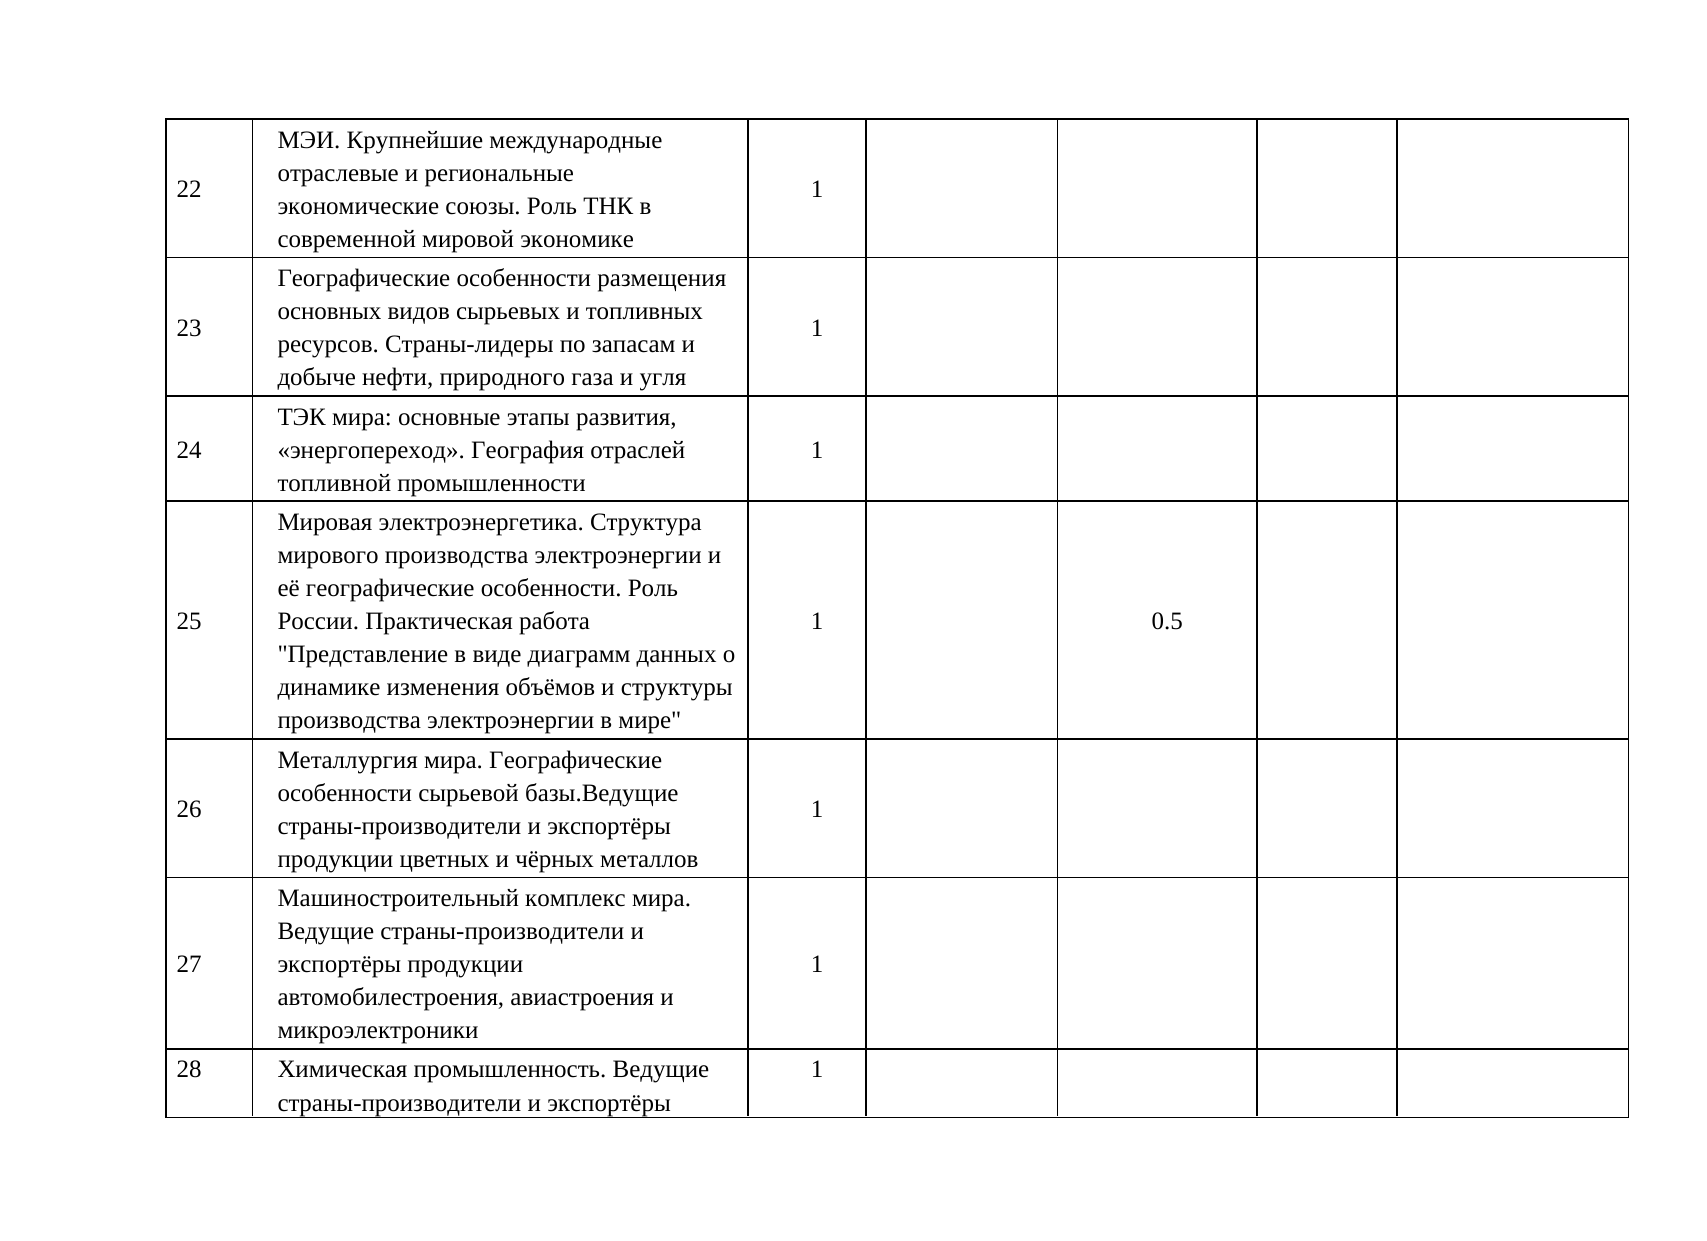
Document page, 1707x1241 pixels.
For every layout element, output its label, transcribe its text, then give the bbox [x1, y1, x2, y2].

table_cell [867, 397, 1057, 500]
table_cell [253, 1050, 747, 1116]
table_cell [1258, 397, 1396, 500]
table_cell 1 [749, 502, 865, 738]
table_cell [1258, 258, 1396, 395]
table_cell [1058, 878, 1256, 1048]
table_cell 1 [749, 258, 865, 395]
table_cell [867, 878, 1057, 1048]
table_cell [1058, 740, 1256, 876]
table_cell [867, 258, 1057, 395]
table_cell 0.5 [1058, 502, 1256, 738]
table_cell [1058, 120, 1256, 257]
table_cell МЭИ. Крупнейшие международные отраслевые и региональные экономические союзы. Роль ТНК в современной мировой экономике [253, 120, 747, 257]
table_cell [1398, 120, 1628, 257]
table_cell 27 [167, 878, 252, 1048]
table_cell 24 [167, 397, 252, 500]
table_cell 1 [749, 1050, 865, 1116]
table_cell 22 [167, 120, 252, 257]
table_cell [1398, 258, 1628, 395]
table_cell [867, 740, 1057, 876]
table_cell [867, 120, 1057, 257]
table_cell [1258, 740, 1396, 876]
table_cell [1058, 397, 1256, 500]
table_cell [1258, 120, 1396, 257]
table_cell 1 [749, 120, 865, 257]
table_cell 25 [167, 502, 252, 738]
table_cell Географические особенности размещения основных видов сырьевых и топливных ресурсов. Страны-лидеры по запасам и добыче нефти, природного газа и угля [253, 258, 747, 395]
table_cell 1 [749, 397, 865, 500]
table_cell 23 [167, 258, 252, 395]
table_cell [867, 1050, 1057, 1116]
table_cell [867, 502, 1057, 738]
table_cell [1258, 1050, 1396, 1116]
table_cell [1058, 258, 1256, 395]
table_cell [1398, 397, 1628, 500]
table_cell Мировая электроэнергетика. Структура мирового производства электроэнергии и её географические особенности. Роль России. Практическая работа "Представление в виде диаграмм данных о динамике изменения объёмов и структуры производства электроэнергии в мире" [253, 502, 747, 738]
table_cell 28 [167, 1050, 252, 1116]
table_cell 1 [749, 740, 865, 876]
table_cell [1258, 878, 1396, 1048]
table_cell [1058, 1050, 1256, 1116]
table_cell [1398, 502, 1628, 738]
table_cell [1398, 1050, 1628, 1116]
table_cell [1398, 740, 1628, 876]
table_cell [1398, 878, 1628, 1048]
table_cell 1 [749, 878, 865, 1048]
table_cell Машиностроительный комплекс мира. Ведущие страны-производители и экспортёры продукции автомобилестроения, авиастроения и микроэлектроники [253, 878, 747, 1048]
table_cell ТЭК мира: основные этапы развития, «энергопереход». География отраслей топливной промышленности [253, 397, 747, 500]
table_cell [1258, 502, 1396, 738]
table_cell 26 [167, 740, 252, 876]
table_cell Металлургия мира. Географические особенности сырьевой базы.Ведущие страны-производители и экспортёры продукции цветных и чёрных металлов [253, 740, 747, 876]
